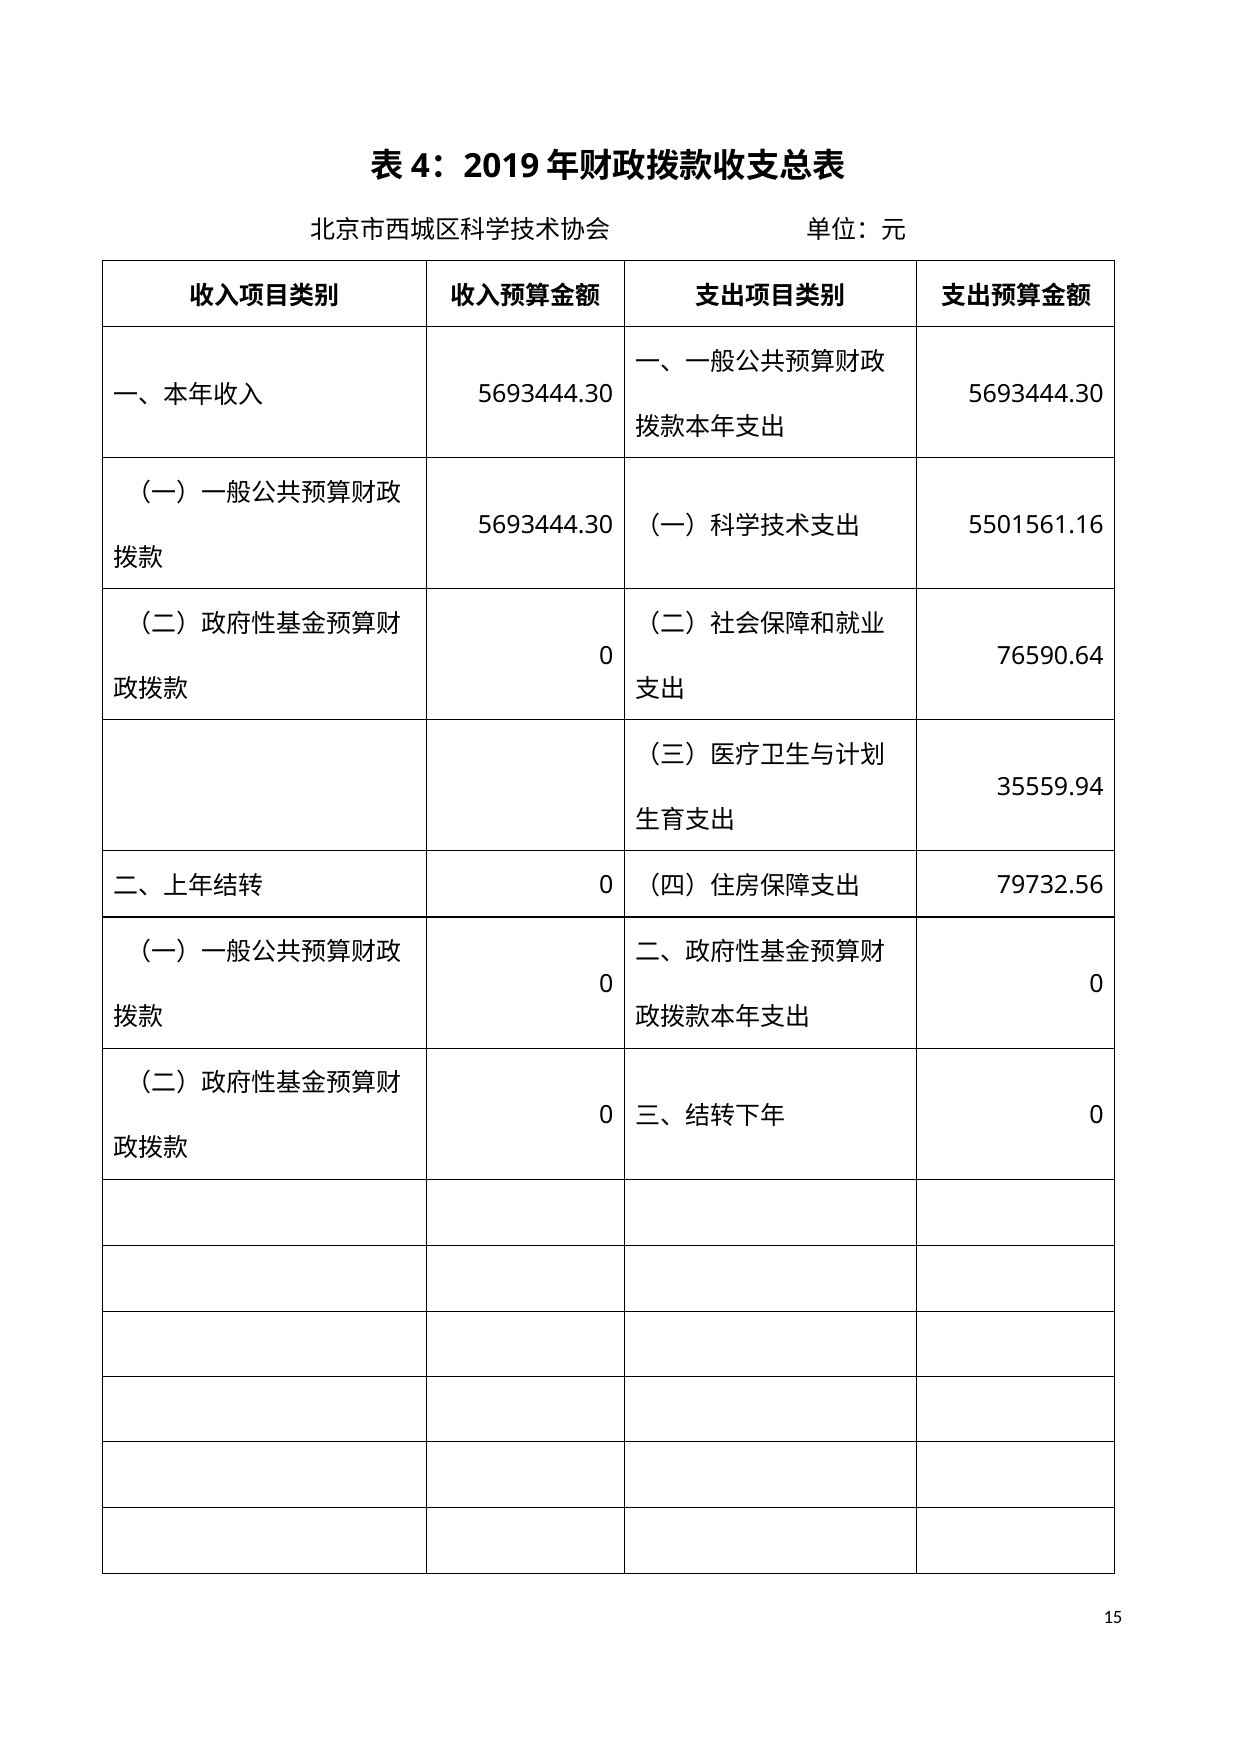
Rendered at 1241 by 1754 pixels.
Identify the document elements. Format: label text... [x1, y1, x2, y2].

table_cell 5693444.30 [917, 327, 1114, 457]
table_cell [917, 1246, 1114, 1311]
table_cell 79732.56 [917, 851, 1114, 916]
table_cell [103, 1377, 426, 1441]
table_cell [103, 1312, 426, 1376]
table_cell 35559.94 [917, 720, 1114, 850]
table_cell 0 [427, 918, 624, 1047]
table_cell [427, 1508, 624, 1573]
table_cell [427, 720, 624, 850]
table_cell [625, 1312, 916, 1376]
table_cell [625, 1246, 916, 1311]
table_header 支出项目类别 [625, 261, 916, 326]
table_cell [917, 1508, 1114, 1573]
table_cell （一）科学技术支出 [625, 458, 916, 588]
table_cell 二、政府性基金预算财政拨款本年支出 [625, 918, 916, 1047]
table_cell [427, 1312, 624, 1376]
table_cell [103, 1180, 426, 1244]
table_cell [625, 1377, 916, 1441]
table_cell （一）一般公共预算财政拨款 [103, 458, 426, 588]
table_header 收入项目类别 [103, 261, 426, 326]
table_cell [103, 1442, 426, 1507]
table_cell 5693444.30 [427, 458, 624, 588]
table_cell 0 [427, 851, 624, 916]
table_cell [625, 1442, 916, 1507]
table_header 支出预算金额 [917, 261, 1114, 326]
table_cell 一、一般公共预算财政拨款本年支出 [625, 327, 916, 457]
table_cell 76590.64 [917, 589, 1114, 719]
table_cell 0 [427, 589, 624, 719]
table_cell 5693444.30 [427, 327, 624, 457]
table_cell （四）住房保障支出 [625, 851, 916, 916]
table_cell [917, 1377, 1114, 1441]
text 表4：2019年财政拨款收支总表 [94, 130, 1122, 195]
table_cell [427, 1180, 624, 1244]
table_header 收入预算金额 [427, 261, 624, 326]
table_cell 0 [427, 1049, 624, 1178]
table_cell [625, 1180, 916, 1244]
text 北京市西城区科学技术协会 单位：元 [94, 195, 1122, 260]
table_cell [917, 1442, 1114, 1507]
table_cell 0 [917, 1049, 1114, 1178]
table_cell 三、结转下年 [625, 1049, 916, 1178]
table_cell [917, 1312, 1114, 1376]
table_cell （二）政府性基金预算财政拨款 [103, 1049, 426, 1178]
table_cell 二、上年结转 [103, 851, 426, 916]
table_cell [103, 1508, 426, 1573]
table_cell [427, 1246, 624, 1311]
table_cell [103, 1246, 426, 1311]
table_cell 0 [917, 918, 1114, 1047]
table_cell （三）医疗卫生与计划生育支出 [625, 720, 916, 850]
table_cell （二）社会保障和就业支出 [625, 589, 916, 719]
table_cell [917, 1180, 1114, 1244]
table_cell 5501561.16 [917, 458, 1114, 588]
table_cell （二）政府性基金预算财政拨款 [103, 589, 426, 719]
table_cell [103, 720, 426, 850]
table_cell （一）一般公共预算财政拨款 [103, 918, 426, 1047]
table_cell [427, 1442, 624, 1507]
table_cell 一、本年收入 [103, 327, 426, 457]
table_cell [625, 1508, 916, 1573]
table_cell [427, 1377, 624, 1441]
